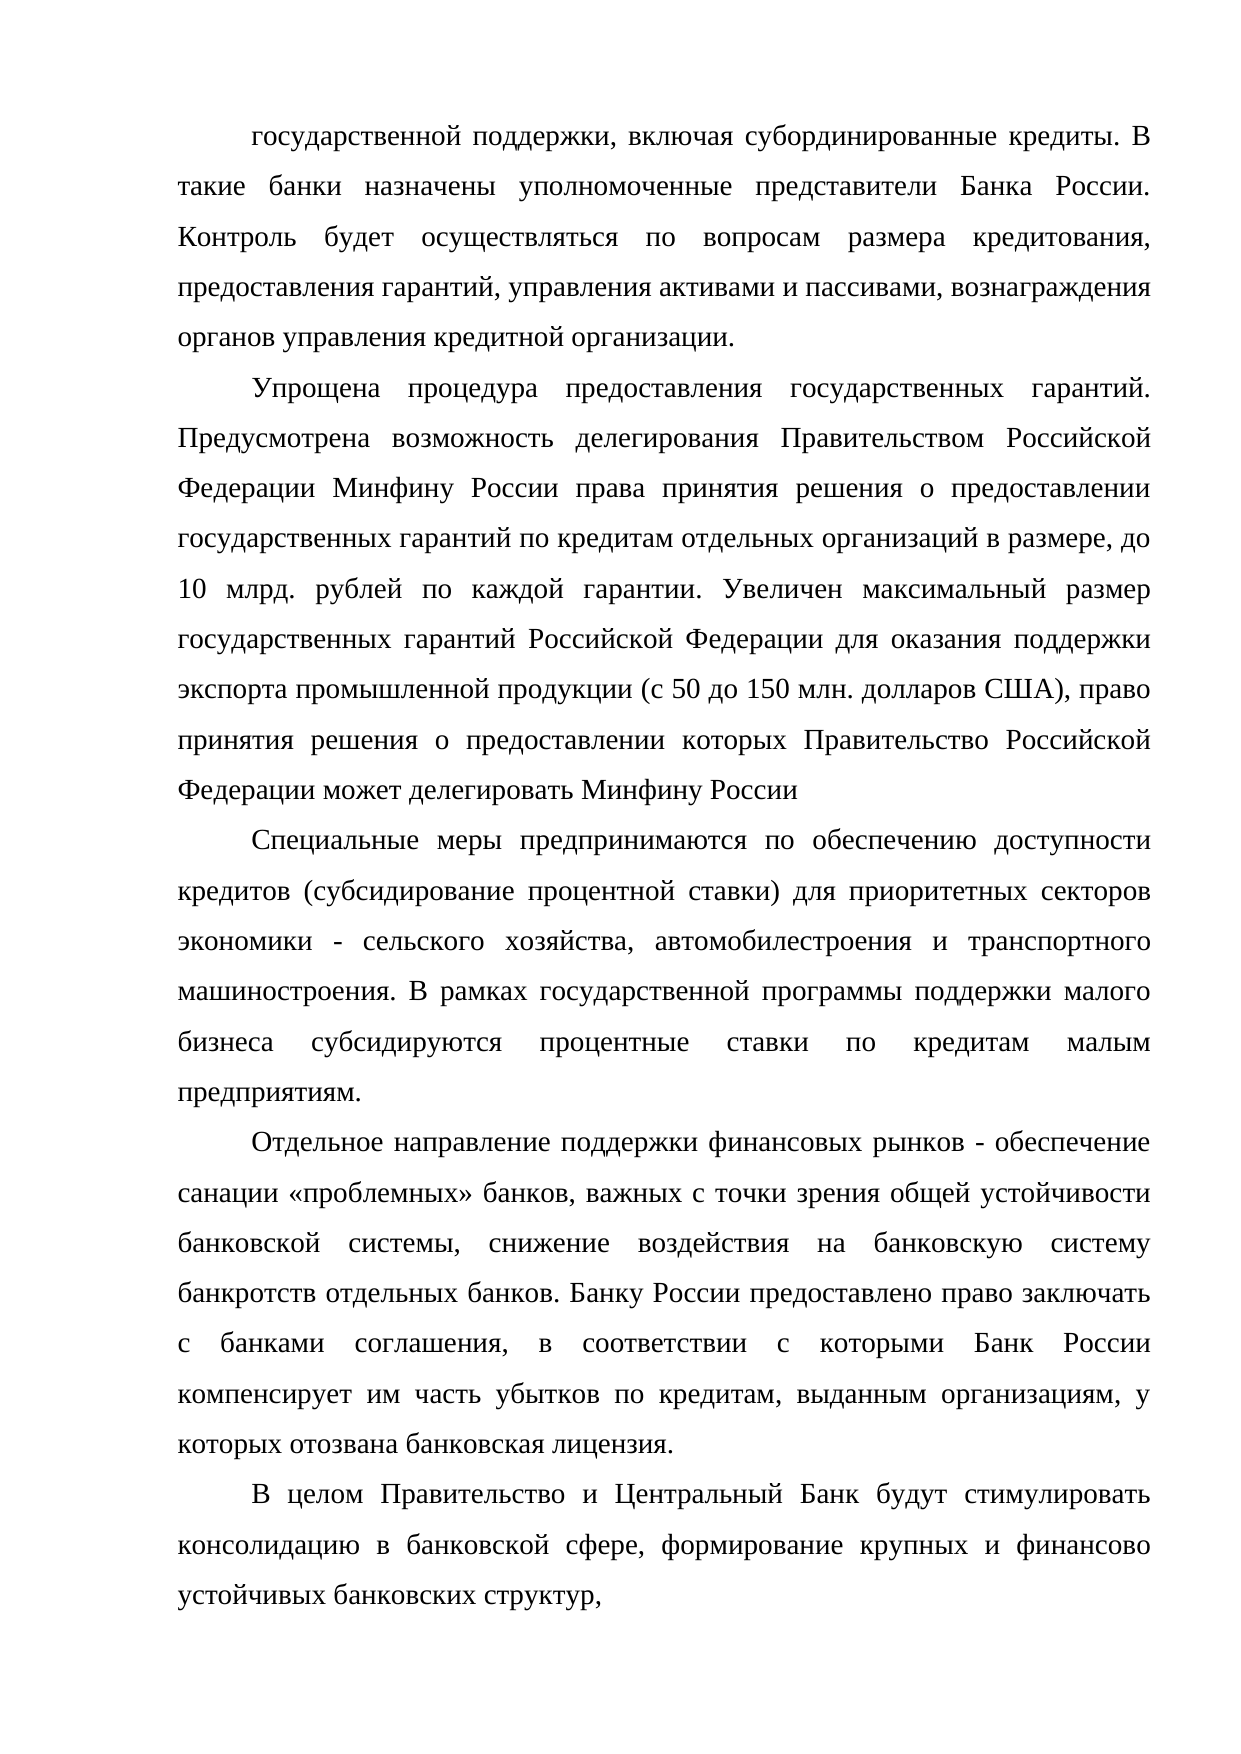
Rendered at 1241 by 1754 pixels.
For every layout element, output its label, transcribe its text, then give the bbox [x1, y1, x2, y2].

text Упрощена процедура предоставления государственных гарантий. Предусмотрена возможность делегирования Правительством Российской Федерации Минфину России права принятия решения о предоставлении государственных гарантий по кредитам отдельных организаций в размере, до 10 млрд. рублей по каждой гарантии. Увеличен максимальный размер государственных гарантий Российской Федерации для оказания поддержки экспорта промышленной продукции (с 50 до 150 млн. долларов США), право принятия решения о предоставлении которых Правительство Российской Федерации может делегировать Минфину России [177, 370, 1152, 806]
text Отдельное направление поддержки финансовых рынков - обеспечение санации «проблемных» банков, важных с точки зрения общей устойчивости банковской системы, снижение воздействия на банковскую систему банкротств отдельных банков. Банку России предоставлено право заключать с банками соглашения, в соответствии с которыми Банк России компенсирует им часть убытков по кредитам, выданным организациям, у которых отозвана банковская лицензия. [177, 1124, 1152, 1460]
text В целом Правительство и Центральный Банк будут стимулировать консолидацию в банковской сфере, формирование крупных и финансово устойчивых банковских структур, [177, 1477, 1152, 1611]
text государственной поддержки, включая субординированные кредиты. В такие банки назначены уполномоченные представители Банка России. Контроль будет осуществляться по вопросам размера кредитования, предоставления гарантий, управления активами и пассивами, вознаграждения органов управления кредитной организации. [177, 118, 1152, 353]
text Специальные меры предпринимаются по обеспечению доступности кредитов (субсидирование процентной ставки) для приоритетных секторов экономики - сельского хозяйства, автомобилестроения и транспортного машиностроения. В рамках государственной программы поддержки малого бизнеса субсидируются процентные ставки по кредитам малым предприятиям. [177, 822, 1152, 1108]
